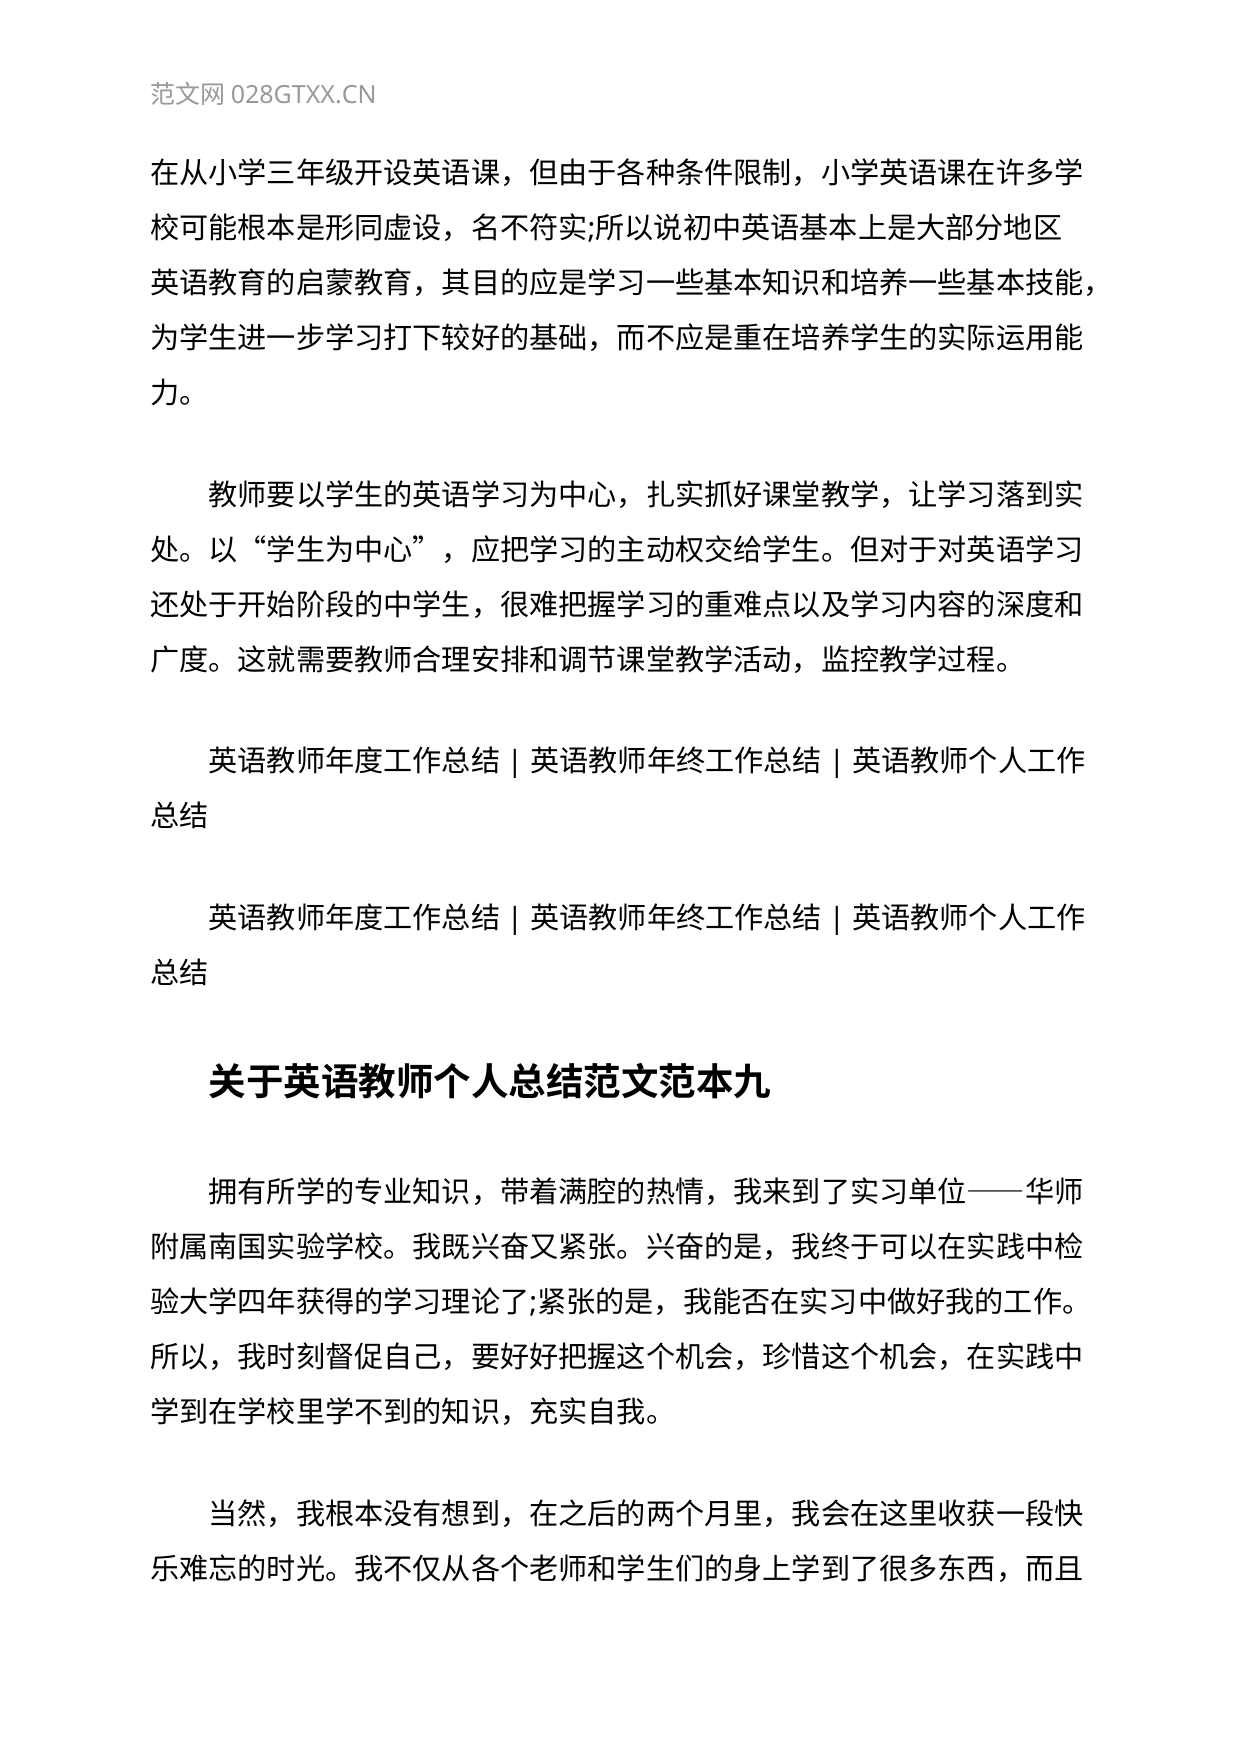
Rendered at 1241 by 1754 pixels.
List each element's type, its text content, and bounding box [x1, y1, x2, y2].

text 英语教师年度工作总结 | 英语教师年终工作总结 | 英语教师个人工作总结 [150, 738, 1090, 835]
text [150, 150, 1090, 412]
text 关于英语教师个人总结范文范本九 [150, 1051, 1090, 1106]
text 英语教师年度工作总结 | 英语教师年终工作总结 | 英语教师个人工作总结 [150, 895, 1090, 992]
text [150, 1490, 1090, 1587]
text 拥有所学的专业知识，带着满腔的热情，我来到了实习单位——华师附属南国实验学校。我既兴奋又紧张。兴奋的是，我终于可以在实践中检验大学四年获得的学习理论了;紧张的是，我能否在实习中做好我的工作。所以，我时刻督促自己，要好好把握这个机会，珍惜这个机会，在实践中学到在学校里学不到的知识，充实自我。 [150, 1169, 1090, 1431]
text 教师要以学生的英语学习为中心，扎实抓好课堂教学，让学习落到实处。以“学生为中心”，应把学习的主动权交给学生。但对于对英语学习还处于开始阶段的中学生，很难把握学习的重难点以及学习内容的深度和广度。这就需要教师合理安排和调节课堂教学活动，监控教学过程。 [150, 471, 1090, 678]
